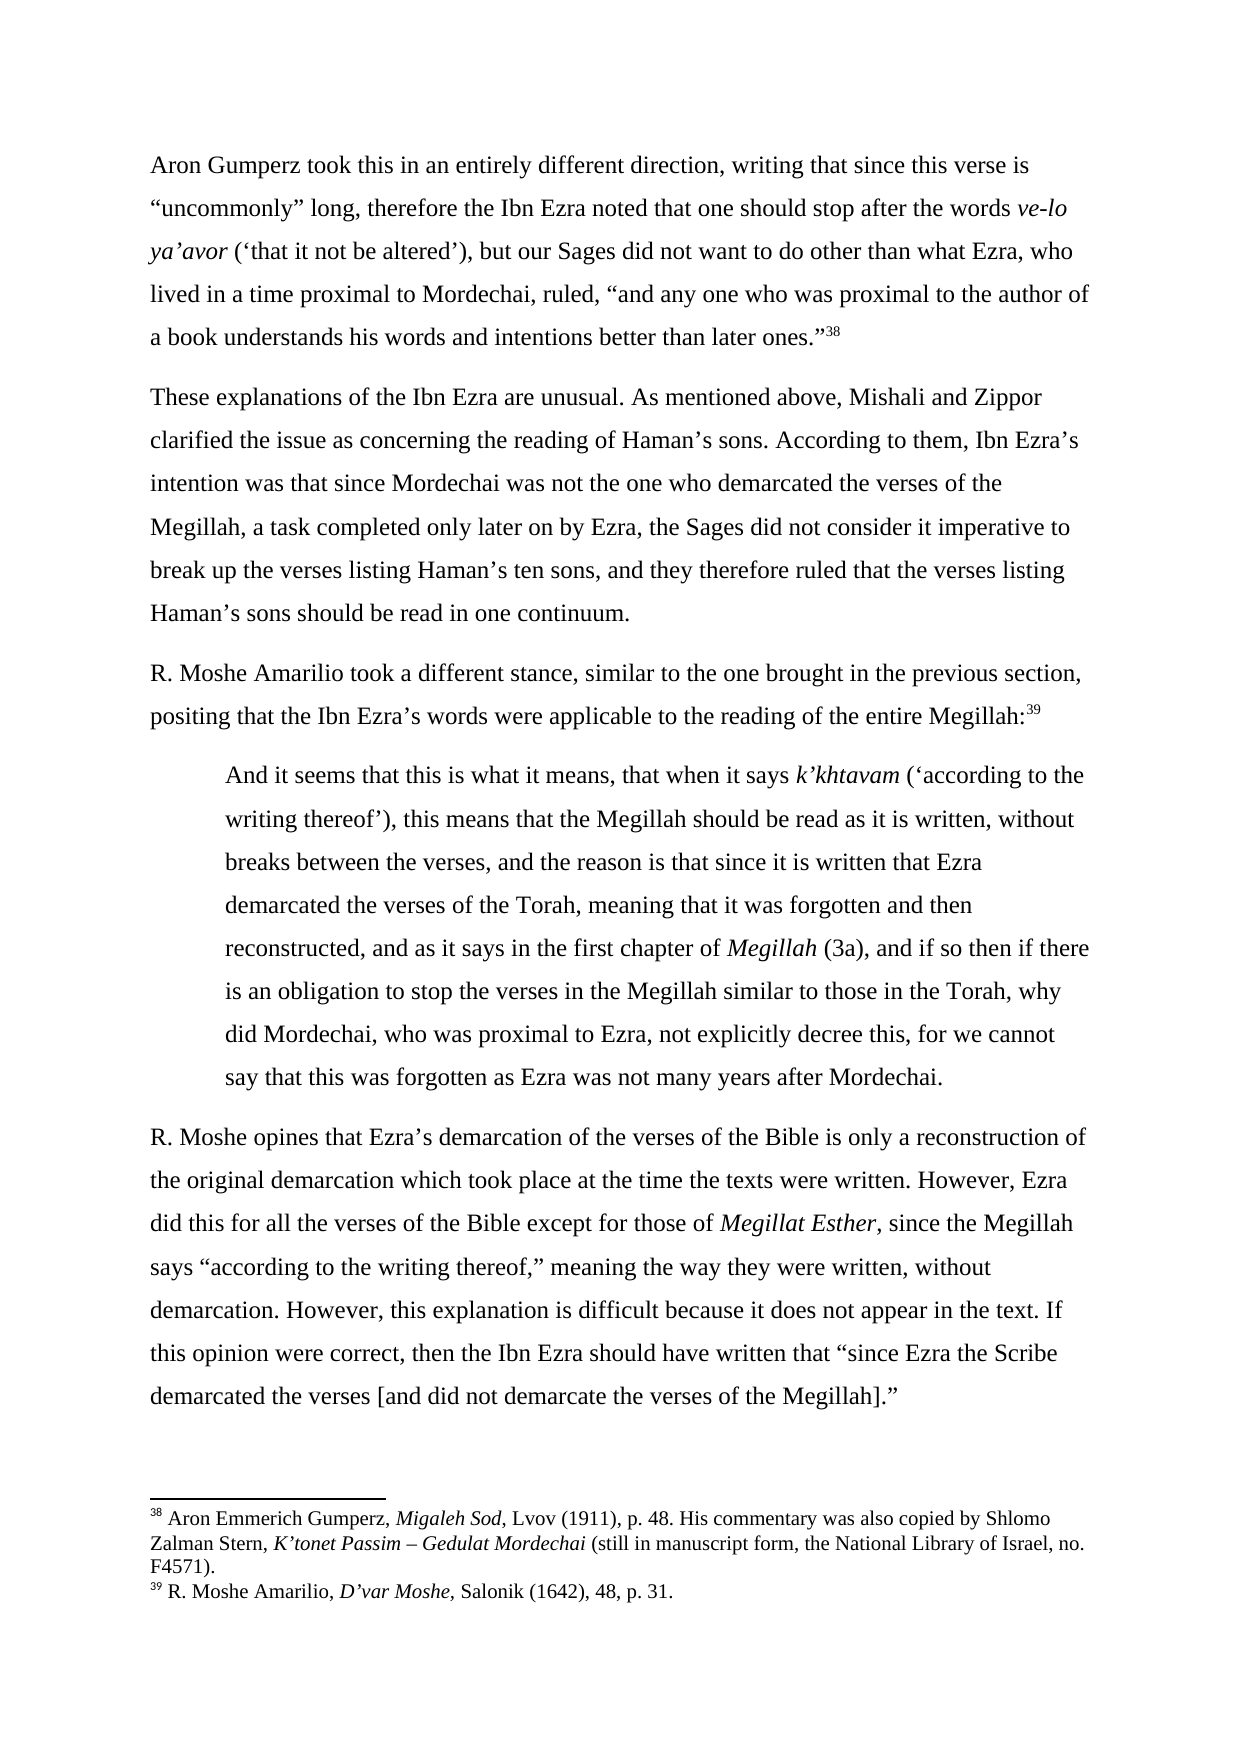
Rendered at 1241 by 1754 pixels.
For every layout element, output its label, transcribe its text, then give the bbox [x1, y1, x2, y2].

text These explanations of the Ibn Ezra are unusual. As mentioned above, Mishali and Zippor clarified the issue as concerning the reading of Haman’s sons. According to them, Ibn Ezra’s intention was that since Mordechai was not the one who demarcated the verses of the Megillah, a task completed only later on by Ezra, the Sages did not consider it imperative to break up the verses listing Haman’s ten sons, and they therefore ruled that the verses listing Haman’s sons should be read in one continuum. [150, 382, 1090, 627]
text R. Moshe Amarilio took a different stance, similar to the one brought in the previous section, positing that the Ibn Ezra’s words were applicable to the reading of the entire Megillah: [150, 658, 1090, 729]
text Aron Gumperz took this in an entirely different direction, writing that since this verse is “uncommonly” long, therefore the Ibn Ezra noted that one should stop after the words ve-lo ya’avor (‘that it not be altered’), but our Sages did not want to do other than what Ezra, who lived in a time proximal to Mordechai, ruled, “and any one who was proximal to the author of a book understands his words and intentions better than later ones.” [150, 150, 1090, 351]
text R. Moshe opines that Ezra’s demarcation of the verses of the Bible is only a reconstruction of the original demarcation which took place at the time the texts were written. However, Ezra did this for all the verses of the Bible except for those of Megillat Esther, since the Megillah says “according to the writing thereof,” meaning the way they were written, without demarcation. However, this explanation is difficult because it does not appear in the text. If this opinion were correct, then the Ibn Ezra should have written that “since Ezra the Scribe demarcated the verses [and did not demarcate the verses of the Megillah].” [150, 1122, 1090, 1410]
text And it seems that this is what it means, that when it says k’khtavam (‘according to the writing thereof’), this means that the Megillah should be read as it is written, without breaks between the verses, and the reason is that since it is written that Ezra demarcated the verses of the Torah, meaning that it was forgotten and then reconstructed, and as it says in the first chapter of Megillah (3a), and if so then if there is an obligation to stop the verses in the Megillah similar to those in the Torah, why did Mordechai, who was proximal to Ezra, not explicitly decree this, for we cannot say that this was forgotten as Ezra was not many years after Mordechai. [225, 761, 1090, 1091]
